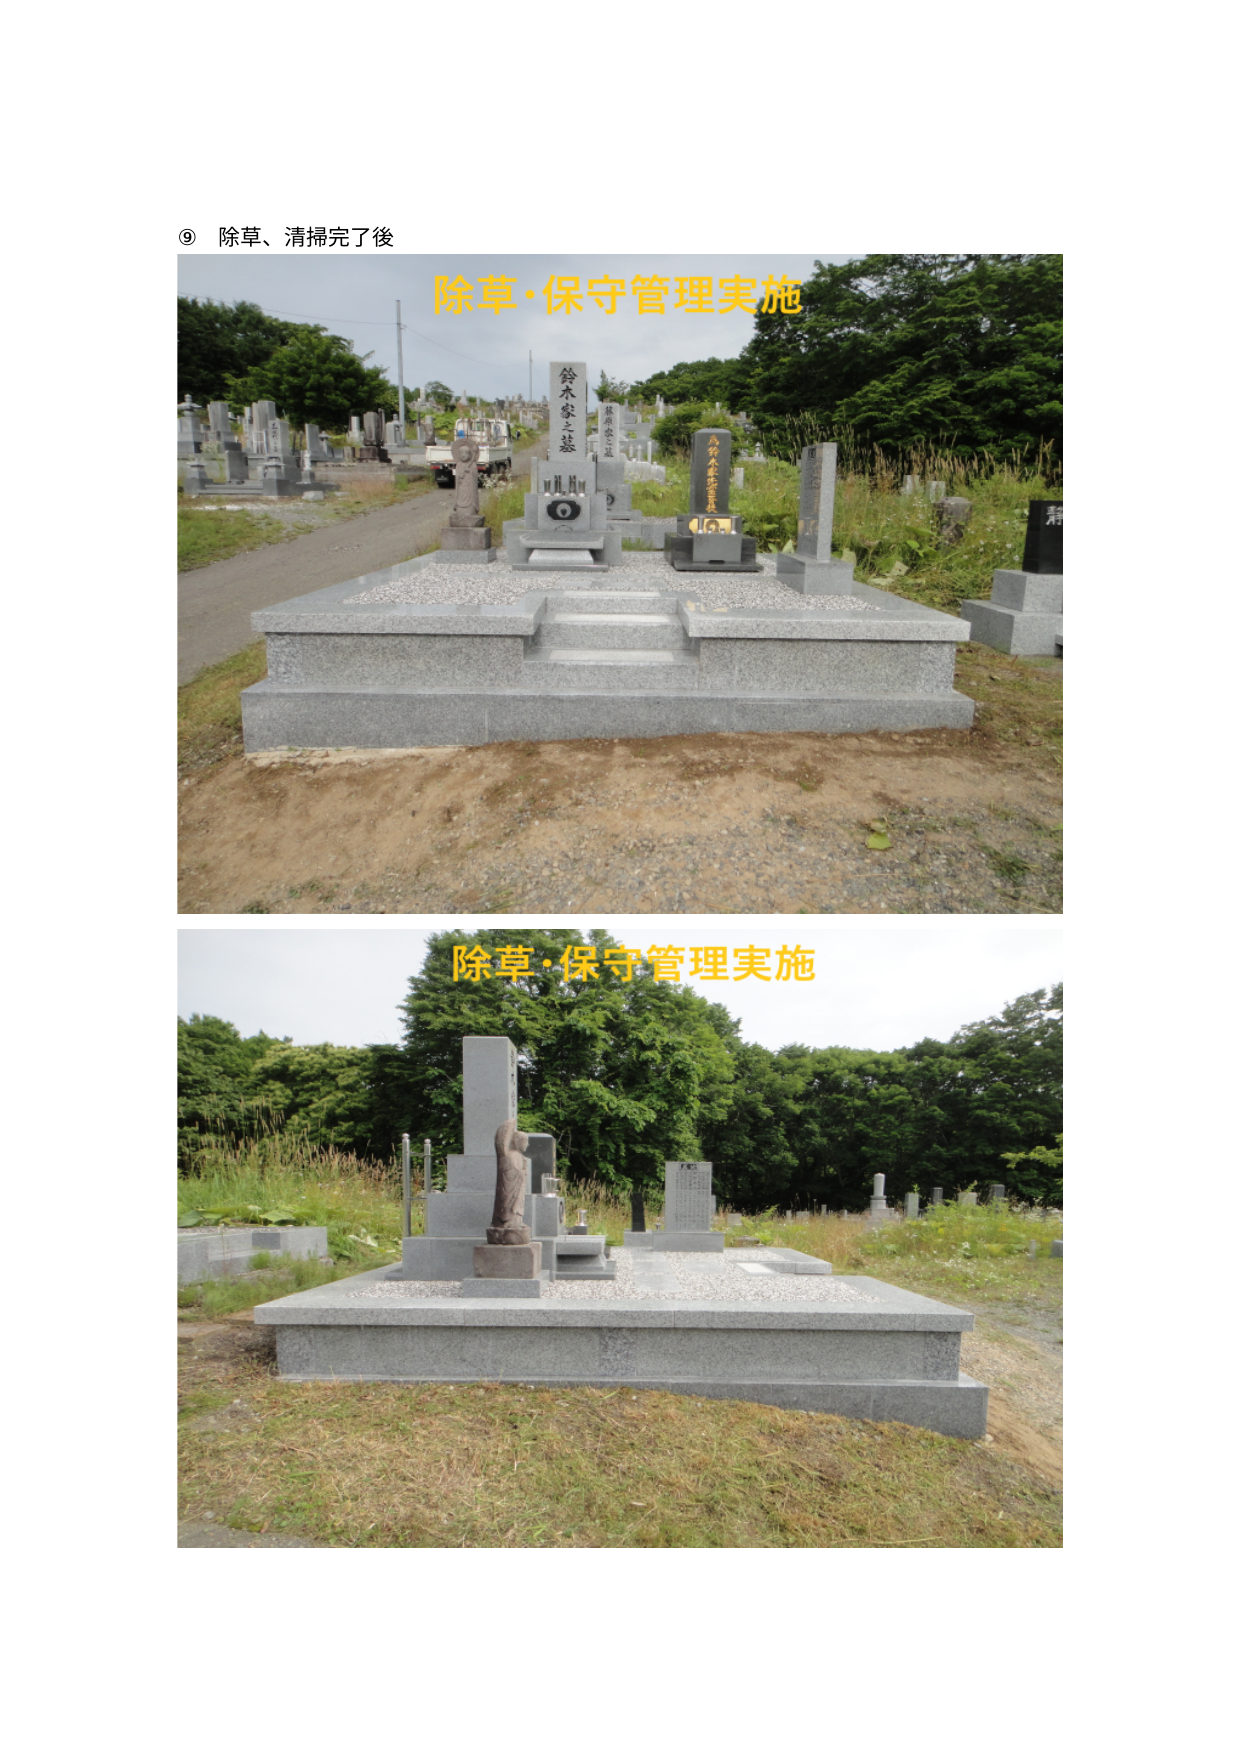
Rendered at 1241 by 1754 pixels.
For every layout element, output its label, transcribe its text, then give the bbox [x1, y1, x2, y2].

picture [177, 254, 1063, 914]
text ⑨ 除草、清掃完了後 [177, 217, 1063, 254]
picture [177, 929, 1063, 1548]
